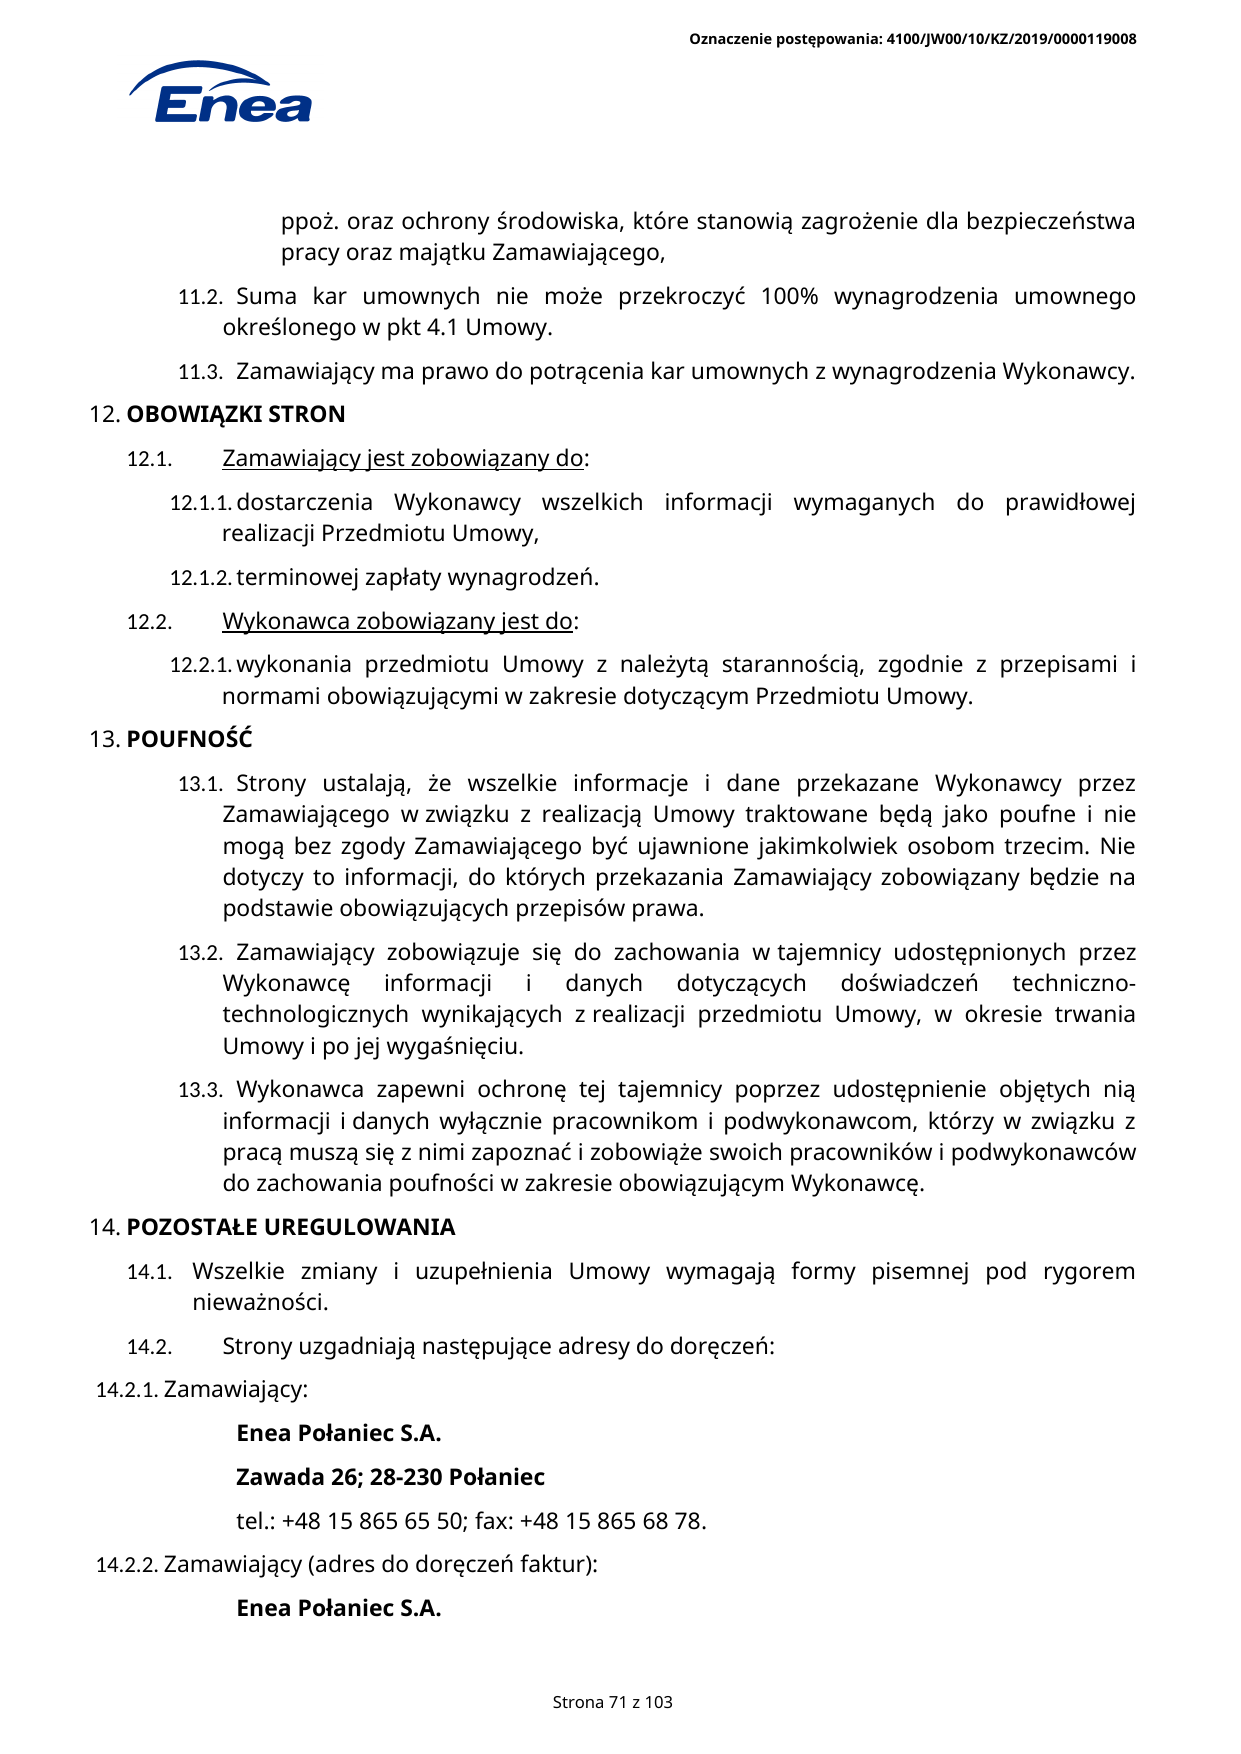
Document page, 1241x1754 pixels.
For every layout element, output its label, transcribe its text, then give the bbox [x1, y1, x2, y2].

picture [117, 50, 324, 124]
subtitle Enea Połaniec S.A. [126, 1417, 1137, 1448]
list Strony uzgadniają następujące adresy do doręczeń: [126, 1329, 1137, 1361]
list Wszelkie zmiany i uzupełnienia Umowy wymagają formy pisemnej pod rygorem nieważności. [126, 1254, 1137, 1317]
list Zamawiający ma prawo do potrącenia kar umownych z wynagrodzenia Wykonawcy. [177, 354, 1137, 386]
list OBOWIĄZKI STRON [89, 398, 1137, 429]
list Zamawiający jest zobowiązany do: [126, 442, 1137, 473]
subtitle tel.: +48 15 865 65 50; fax: +48 15 865 68 78. [162, 1504, 1137, 1536]
list Suma kar umownych nie może przekroczyć 100% wynagrodzenia umownego określonego w pkt 4.1 Umowy. [177, 279, 1137, 342]
subtitle Zamawiający (adres do doręczeń faktur): [89, 1548, 1137, 1579]
list dostarczenia Wykonawcy wszelkich informacji wymaganych do prawidłowej realizacji Przedmiotu Umowy, [169, 486, 1137, 548]
subtitle Enea Połaniec S.A. [200, 1592, 1137, 1623]
list POZOSTAŁE UREGULOWANIA [89, 1211, 1137, 1242]
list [228, 204, 1137, 267]
subtitle Zamawiający: [89, 1373, 1137, 1404]
list terminowej zapłaty wynagrodzeń. [169, 561, 1137, 592]
list wykonania przedmiotu Umowy z należytą starannością, zgodnie z przepisami i normami obowiązującymi w zakresie dotyczącym Przedmiotu Umowy. [169, 648, 1137, 711]
list Wykonawca zapewni ochronę tej tajemnicy poprzez udostępnienie objętych nią informacji i danych wyłącznie pracownikom i podwykonawcom, którzy w związku z pracą muszą się z nimi zapoznać i zobowiąże swoich pracowników i podwykonawców do zachowania poufności w zakresie obowiązującym Wykonawcę. [177, 1073, 1137, 1198]
list Wykonawca zobowiązany jest do: [126, 604, 1137, 636]
list Zamawiający zobowiązuje się do zachowania w tajemnicy udostępnionych przez Wykonawcę informacji i danych dotyczących doświadczeń techniczno-technologicznych wynikających z realizacji przedmiotu Umowy, w okresie trwania Umowy i po jej wygaśnięciu. [177, 936, 1137, 1061]
subtitle Zawada 26; 28-230 Połaniec [200, 1461, 1137, 1492]
list Strony ustalają, że wszelkie informacje i dane przekazane Wykonawcy przez Zamawiającego w związku z realizacją Umowy traktowane będą jako poufne i nie mogą bez zgody Zamawiającego być ujawnione jakimkolwiek osobom trzecim. Nie dotyczy to informacji, do których przekazania Zamawiający zobowiązany będzie na podstawie obowiązujących przepisów prawa. [177, 767, 1137, 923]
list POUFNOŚĆ [89, 723, 1137, 754]
